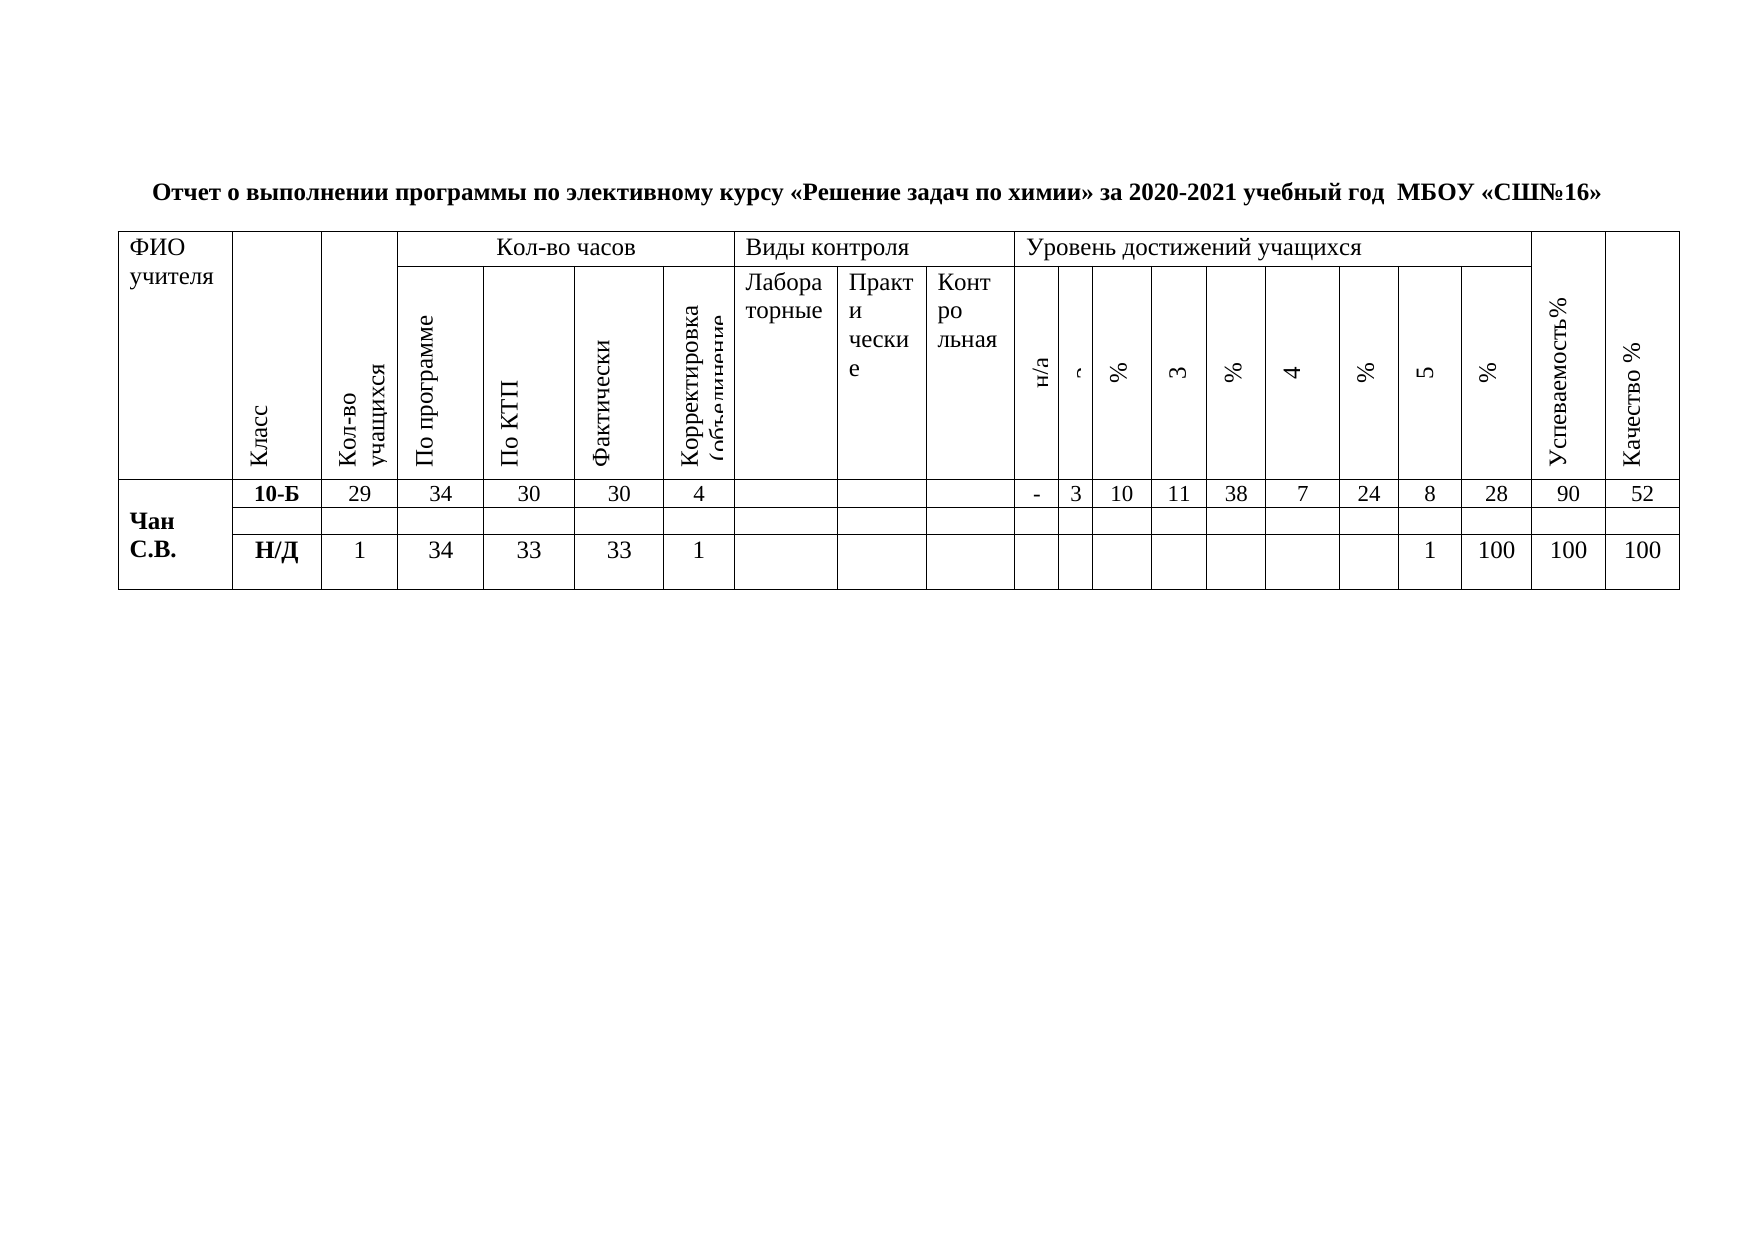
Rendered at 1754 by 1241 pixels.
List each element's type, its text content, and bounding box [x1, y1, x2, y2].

table_cell 33 [484, 535, 574, 589]
table_cell 29 [322, 480, 397, 507]
table_cell [1059, 535, 1092, 589]
table_cell 24 [1340, 480, 1398, 507]
table_cell 100 [1606, 535, 1679, 589]
table_cell 30 [484, 480, 574, 507]
table_header Виды контроля [735, 232, 1014, 266]
table_header Успеваемость% [1532, 232, 1605, 479]
table_cell 10 [1093, 480, 1151, 507]
table_cell 3 [1059, 480, 1092, 507]
table_header Уровень достижений учащихся [1015, 232, 1531, 266]
table_cell [927, 480, 1014, 507]
table_cell % [1462, 267, 1531, 479]
table_header Класс [233, 232, 321, 479]
table_cell [838, 480, 926, 507]
table_cell 90 [1532, 480, 1605, 507]
table_cell 2 [1059, 267, 1092, 479]
table_cell 34 [398, 535, 483, 589]
table_cell % [1340, 267, 1398, 479]
table_cell Лабора торные [735, 267, 837, 479]
table_cell 52 [1606, 480, 1679, 507]
table_cell 5 [1399, 267, 1461, 479]
table_cell [735, 508, 837, 534]
table_cell 7 [1266, 480, 1339, 507]
table_cell 1 [322, 535, 397, 589]
table_header ФИО учителя [119, 232, 232, 479]
table_cell [1207, 508, 1265, 534]
table_cell Контро льная [927, 267, 1014, 479]
table_cell [575, 508, 663, 534]
table_cell 10-Б [233, 480, 321, 507]
table_cell [1152, 508, 1206, 534]
table_cell [838, 535, 926, 589]
table_cell 33 [575, 535, 663, 589]
table_cell 11 [1152, 480, 1206, 507]
table_header Кол-во учащихся [322, 232, 397, 479]
table_cell [927, 508, 1014, 534]
table_cell % [1093, 267, 1151, 479]
table_cell Н/Д [233, 535, 321, 589]
table_cell [1207, 535, 1265, 589]
table_cell [484, 508, 574, 534]
table_cell Чан С.В. [119, 480, 232, 589]
table_cell Корректировка (объединение тем) [664, 267, 734, 479]
table_cell [398, 508, 483, 534]
table_cell [1399, 508, 1461, 534]
table_cell - [1015, 480, 1058, 507]
table_cell [927, 535, 1014, 589]
table_cell 100 [1462, 535, 1531, 589]
table_cell [1015, 535, 1058, 589]
table_cell [1093, 535, 1151, 589]
table_cell 34 [398, 480, 483, 507]
table_cell 1 [1399, 535, 1461, 589]
text Отчет о выполнении программы по элективному курсу «Решение задач по химии» за 2020-2021 учебный год МБОУ «СШ№16» [118, 177, 1636, 206]
table_cell [1152, 535, 1206, 589]
table_cell [1266, 535, 1339, 589]
table_cell % [1207, 267, 1265, 479]
table_cell [1093, 508, 1151, 534]
table_cell 30 [575, 480, 663, 507]
table_cell 100 [1532, 535, 1605, 589]
table_cell [838, 508, 926, 534]
table_cell 8 [1399, 480, 1461, 507]
table_cell 38 [1207, 480, 1265, 507]
table_cell [1340, 508, 1398, 534]
table_cell [1532, 508, 1605, 534]
table_cell [1059, 508, 1092, 534]
table_cell Практи ческие [838, 267, 926, 479]
table_cell [1606, 508, 1679, 534]
table_cell 4 [664, 480, 734, 507]
table_cell [322, 508, 397, 534]
table_cell [735, 480, 837, 507]
table_cell По КТП [484, 267, 574, 479]
table_cell [735, 535, 837, 589]
table_cell Фактически [575, 267, 663, 479]
table_cell 28 [1462, 480, 1531, 507]
table_header Кол-во часов [398, 232, 734, 266]
table_cell н/а [1015, 267, 1058, 479]
table_cell [664, 508, 734, 534]
table_cell 4 [1266, 267, 1339, 479]
table_cell [233, 508, 321, 534]
table_cell [1340, 535, 1398, 589]
table_cell [1015, 508, 1058, 534]
table_cell [1462, 508, 1531, 534]
table_cell [1266, 508, 1339, 534]
table_cell 3 [1152, 267, 1206, 479]
table_cell 1 [664, 535, 734, 589]
table_header Качество % [1606, 232, 1679, 479]
table_cell По программе [398, 267, 483, 479]
